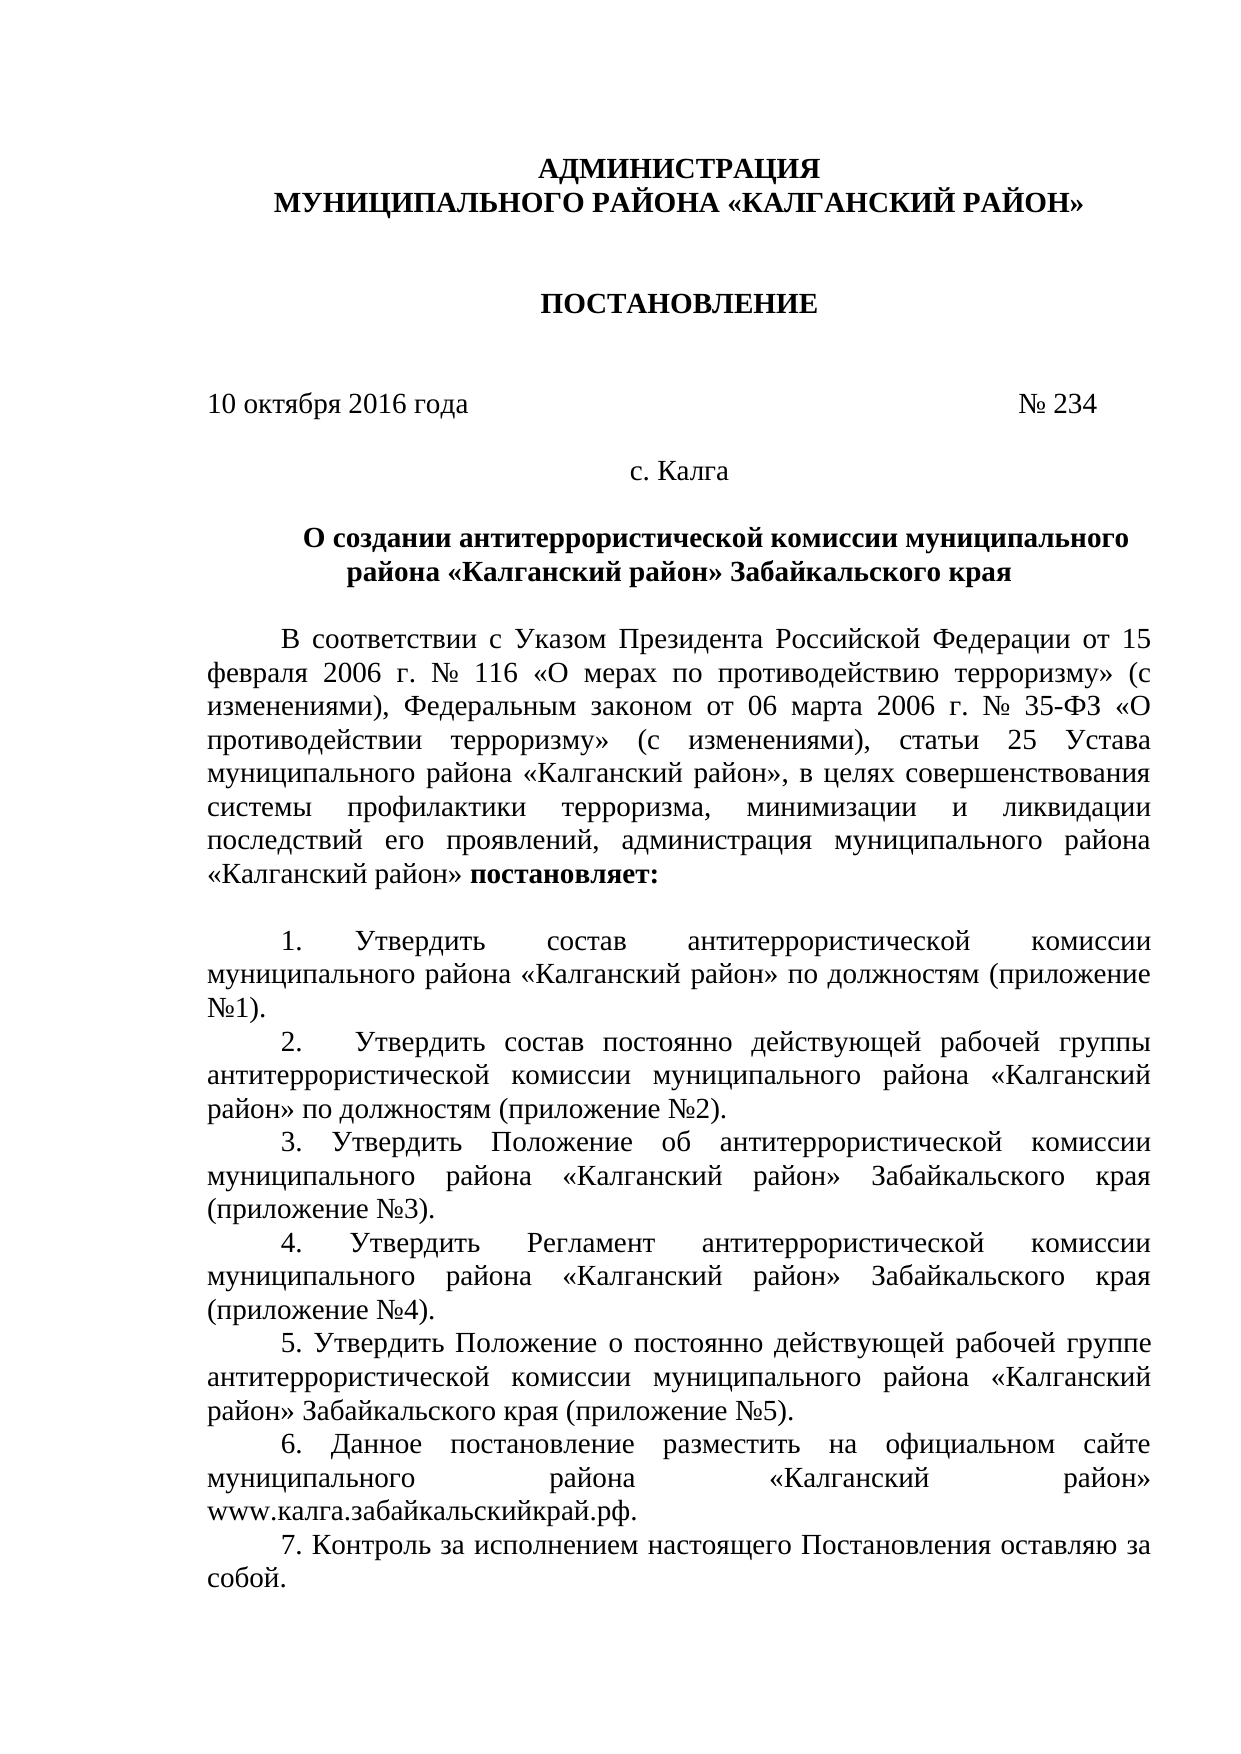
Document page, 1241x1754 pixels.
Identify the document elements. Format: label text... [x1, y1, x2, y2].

text с. Калга [207, 453, 1152, 487]
text 4. Утвердить Регламент антитеррористической комиссии муниципального района «Калганский район» Забайкальского края (приложение №4). [207, 1225, 1152, 1326]
text 5. Утвердить Положение о постоянно действующей рабочей группе антитеррористической комиссии муниципального района «Калганский район» Забайкальского края (приложение №5). [207, 1326, 1152, 1426]
list Утвердить состав антитеррористической комиссии муниципального района «Калганский район» по должностям (приложение №1). [207, 923, 1152, 1024]
subtitle О создании антитеррористической комиссии муниципального района «Калганский район» Забайкальского края [207, 521, 1152, 588]
text 3. Утвердить Положение об антитеррористической комиссии муниципального района «Калганский район» Забайкальского края (приложение №3). [207, 1124, 1152, 1225]
list Утвердить состав постоянно действующей рабочей группы антитеррористической комиссии муниципального района «Калганский район» по должностям (приложение №2). [207, 1024, 1152, 1124]
text ПОСТАНОВЛЕНИЕ [207, 286, 1152, 319]
text В соответствии с Указом Президента Российской Федерации от 15 февраля 2006 г. № 116 «О мерах по противодействию терроризму» (с изменениями), Федеральным законом от 06 марта 2006 г. № 35-ФЗ «О противодействии терроризму» (с изменениями), статьи 25 Устава муниципального района «Калганский район», в целях совершенствования системы профилактики терроризма, минимизации и ликвидации последствий его проявлений, администрация муниципального района «Калганский район» постановляет: [207, 621, 1152, 889]
text 7. Контроль за исполнением настоящего Постановления оставляю за собой. [207, 1527, 1152, 1594]
text МУНИЦИПАЛЬНОГО РАЙОНА «КАЛГАНСКИЙ РАЙОН» [207, 185, 1152, 219]
text 10 октября 2016 года № 234 [207, 386, 1152, 420]
text АДМИНИСТРАЦИЯ [207, 152, 1152, 185]
text 6. Данное постановление разместить на официальном сайте муниципального района «Калганский район» www.калга.забайкальскийкрай.рф. [207, 1426, 1152, 1527]
